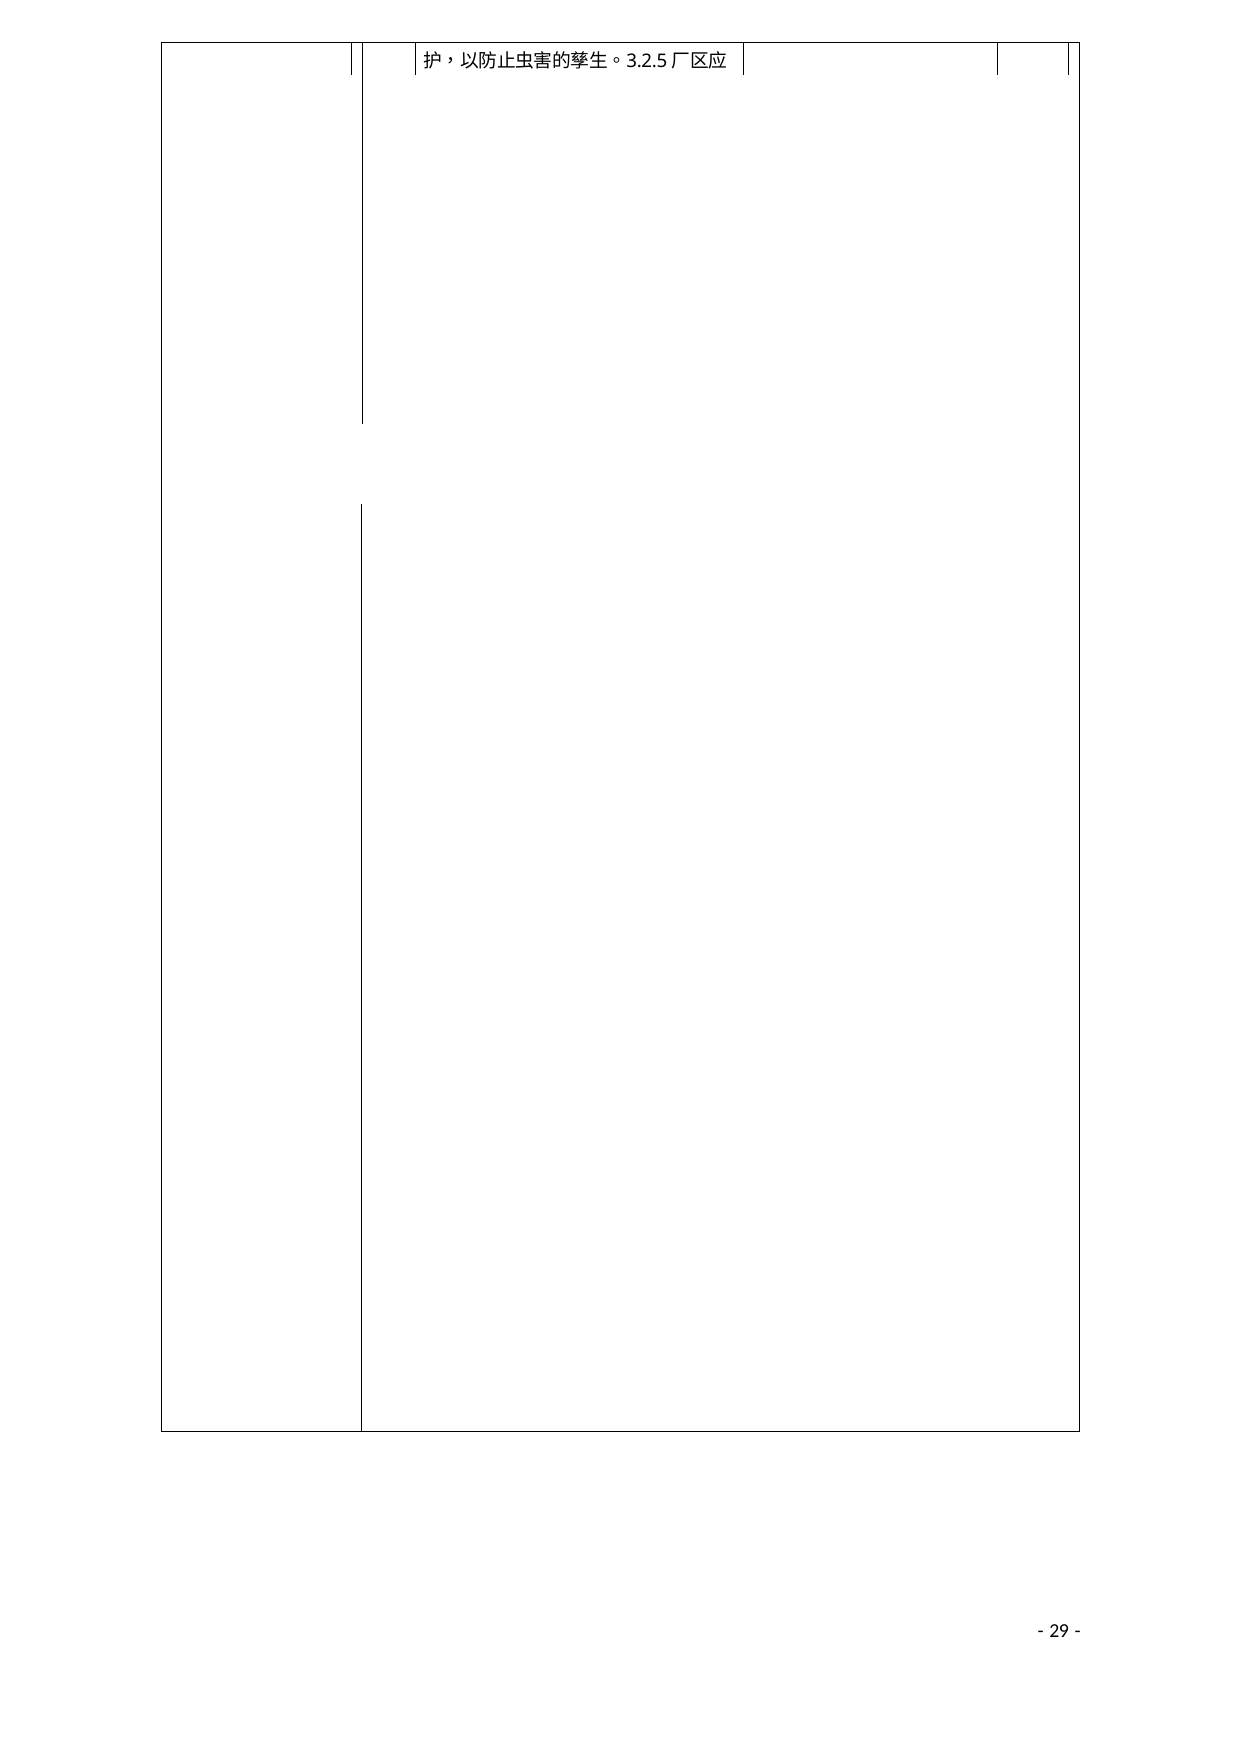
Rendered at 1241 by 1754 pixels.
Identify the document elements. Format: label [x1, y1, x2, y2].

table_header [162, 43, 1079, 1431]
